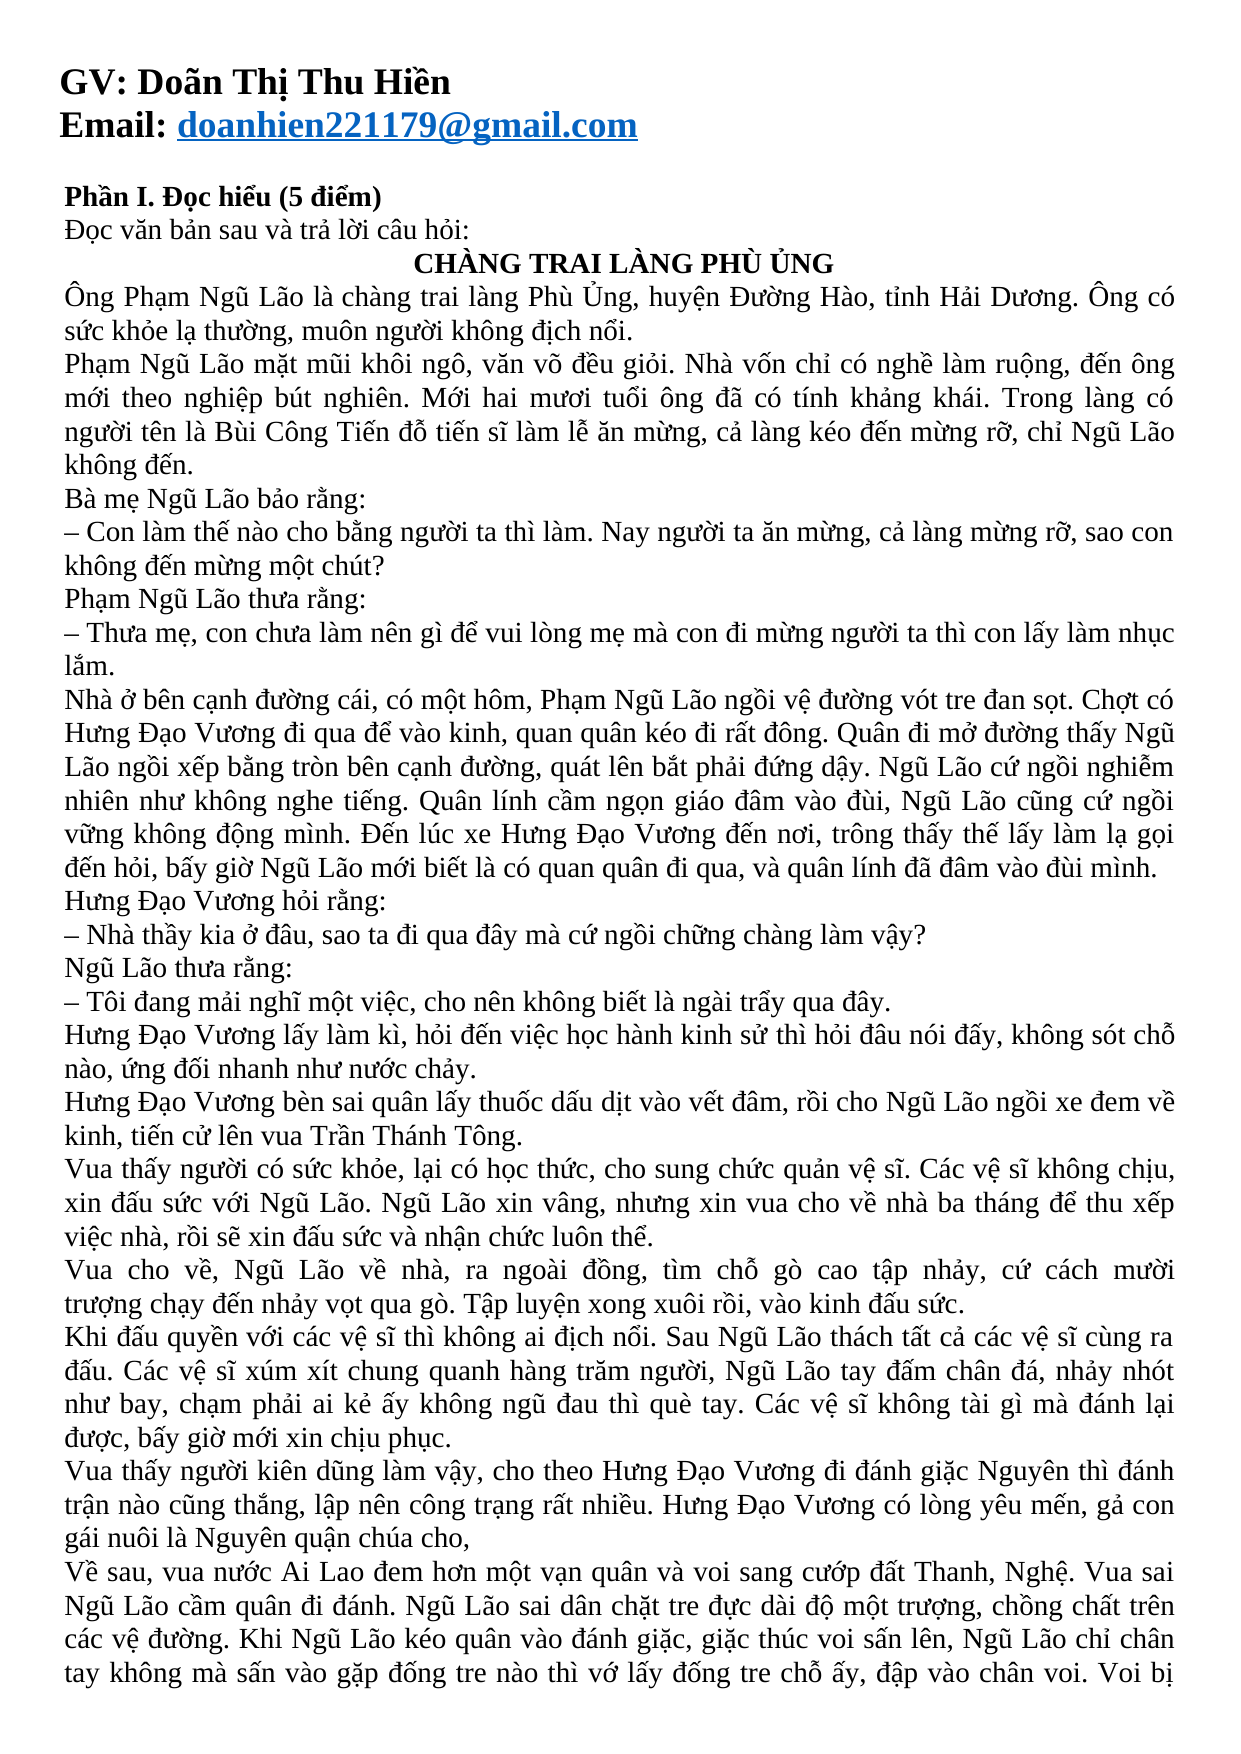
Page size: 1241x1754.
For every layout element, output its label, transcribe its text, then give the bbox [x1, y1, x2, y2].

text Phạm Ngũ Lão thưa rằng: [64, 581, 1176, 615]
text Hưng Đạo Vương lấy làm kì, hỏi đến việc học hành kinh sử thì hỏi đâu nói đấy, không sót chỗ nào, ứng đối nhanh như nước chảy. [64, 1017, 1176, 1084]
text Phạm Ngũ Lão mặt mũi khôi ngô, văn võ đều giỏi. Nhà vốn chỉ có nghề làm ruộng, đến ông mới theo nghiệp bút nghiên. Mới hai mươi tuổi ông đã có tính khảng khái. Trong làng có người tên là Bùi Công Tiến đỗ tiến sĩ làm lễ ăn mừng, cả làng kéo đến mừng rỡ, chỉ Ngũ Lão không đến. [64, 347, 1176, 481]
text – Thưa mẹ, con chưa làm nên gì để vui lòng mẹ mà con đi mừng người ta thì con lấy làm nhục lắm. [64, 615, 1176, 682]
text – Nhà thầy kia ở đâu, sao ta đi qua đây mà cứ ngồi chững chàng làm vậy? [64, 917, 1176, 950]
text Hưng Đạo Vương hỏi rằng: [64, 883, 1176, 917]
text Ngũ Lão thưa rằng: [64, 950, 1176, 984]
text Nhà ở bên cạnh đường cái, có một hôm, Phạm Ngũ Lão ngồi vệ đường vót tre đan sọt. Chợt có Hưng Đạo Vương đi qua để vào kinh, quan quân kéo đi rất đông. Quân đi mở đường thấy Ngũ Lão ngồi xếp bằng tròn bên cạnh đường, quát lên bắt phải đứng dậy. Ngũ Lão cứ ngồi nghiễm nhiên như không nghe tiếng. Quân lính cầm ngọn giáo đâm vào đùi, Ngũ Lão cũng cứ ngồi vững không động mình. Đến lúc xe Hưng Đạo Vương đến nơi, trông thấy thế lấy làm lạ gọi đến hỏi, bấy giờ Ngũ Lão mới biết là có quan quân đi qua, và quân lính đã đâm vào đùi mình. [64, 682, 1176, 883]
text Đọc văn bản sau và trả lời câu hỏi: [64, 212, 1176, 246]
text Hưng Đạo Vương bèn sai quân lấy thuốc dấu dịt vào vết đâm, rồi cho Ngũ Lão ngồi xe đem về kinh, tiến cử lên vua Trần Thánh Tông. [64, 1084, 1176, 1152]
text Vua thấy người có sức khỏe, lại có học thức, cho sung chức quản vệ sĩ. Các vệ sĩ không chịu, xin đấu sức với Ngũ Lão. Ngũ Lão xin vâng, nhưng xin vua cho về nhà ba tháng để thu xếp việc nhà, rồi sẽ xin đấu sức và nhận chức luôn thể. [64, 1152, 1176, 1252]
text Vua thấy người kiên dũng làm vậy, cho theo Hưng Đạo Vương đi đánh giặc Nguyên thì đánh trận nào cũng thắng, lập nên công trạng rất nhiều. Hưng Đạo Vương có lòng yêu mến, gả con gái nuôi là Nguyên quận chúa cho, [64, 1453, 1176, 1554]
text Khi đấu quyền với các vệ sĩ thì không ai địch nổi. Sau Ngũ Lão thách tất cả các vệ sĩ cùng ra đấu. Các vệ sĩ xúm xít chung quanh hàng trăm người, Ngũ Lão tay đấm chân đá, nhảy nhót như bay, chạm phải ai kẻ ấy không ngũ đau thì què tay. Các vệ sĩ không tài gì mà đánh lại được, bấy giờ mới xin chịu phục. [64, 1319, 1176, 1453]
text GV: Doãn Thị Thu Hiền [59, 59, 1181, 102]
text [64, 1554, 1176, 1688]
text Email: doanhien221179@gmail.com [59, 102, 1181, 145]
text – Con làm thế nào cho bằng người ta thì làm. Nay người ta ăn mừng, cả làng mừng rỡ, sao con không đến mừng một chút? [64, 514, 1176, 581]
text Bà mẹ Ngũ Lão bảo rằng: [64, 481, 1176, 514]
text – Tôi đang mải nghĩ một việc, cho nên không biết là ngài trẩy qua đây. [64, 984, 1176, 1017]
text Vua cho về, Ngũ Lão về nhà, ra ngoài đồng, tìm chỗ gò cao tập nhảy, cứ cách mười trượng chạy đến nhảy vọt qua gò. Tập luyện xong xuôi rồi, vào kinh đấu sức. [64, 1252, 1176, 1319]
text CHÀNG TRAI LÀNG PHÙ ỦNG [64, 246, 1176, 279]
text Ông Phạm Ngũ Lão là chàng trai làng Phù Ủng, huyện Đường Hào, tỉnh Hải Dương. Ông có sức khỏe lạ thường, muôn người không địch nổi. [64, 279, 1176, 347]
text Phần I. Đọc hiểu (5 điểm) [64, 179, 1176, 212]
